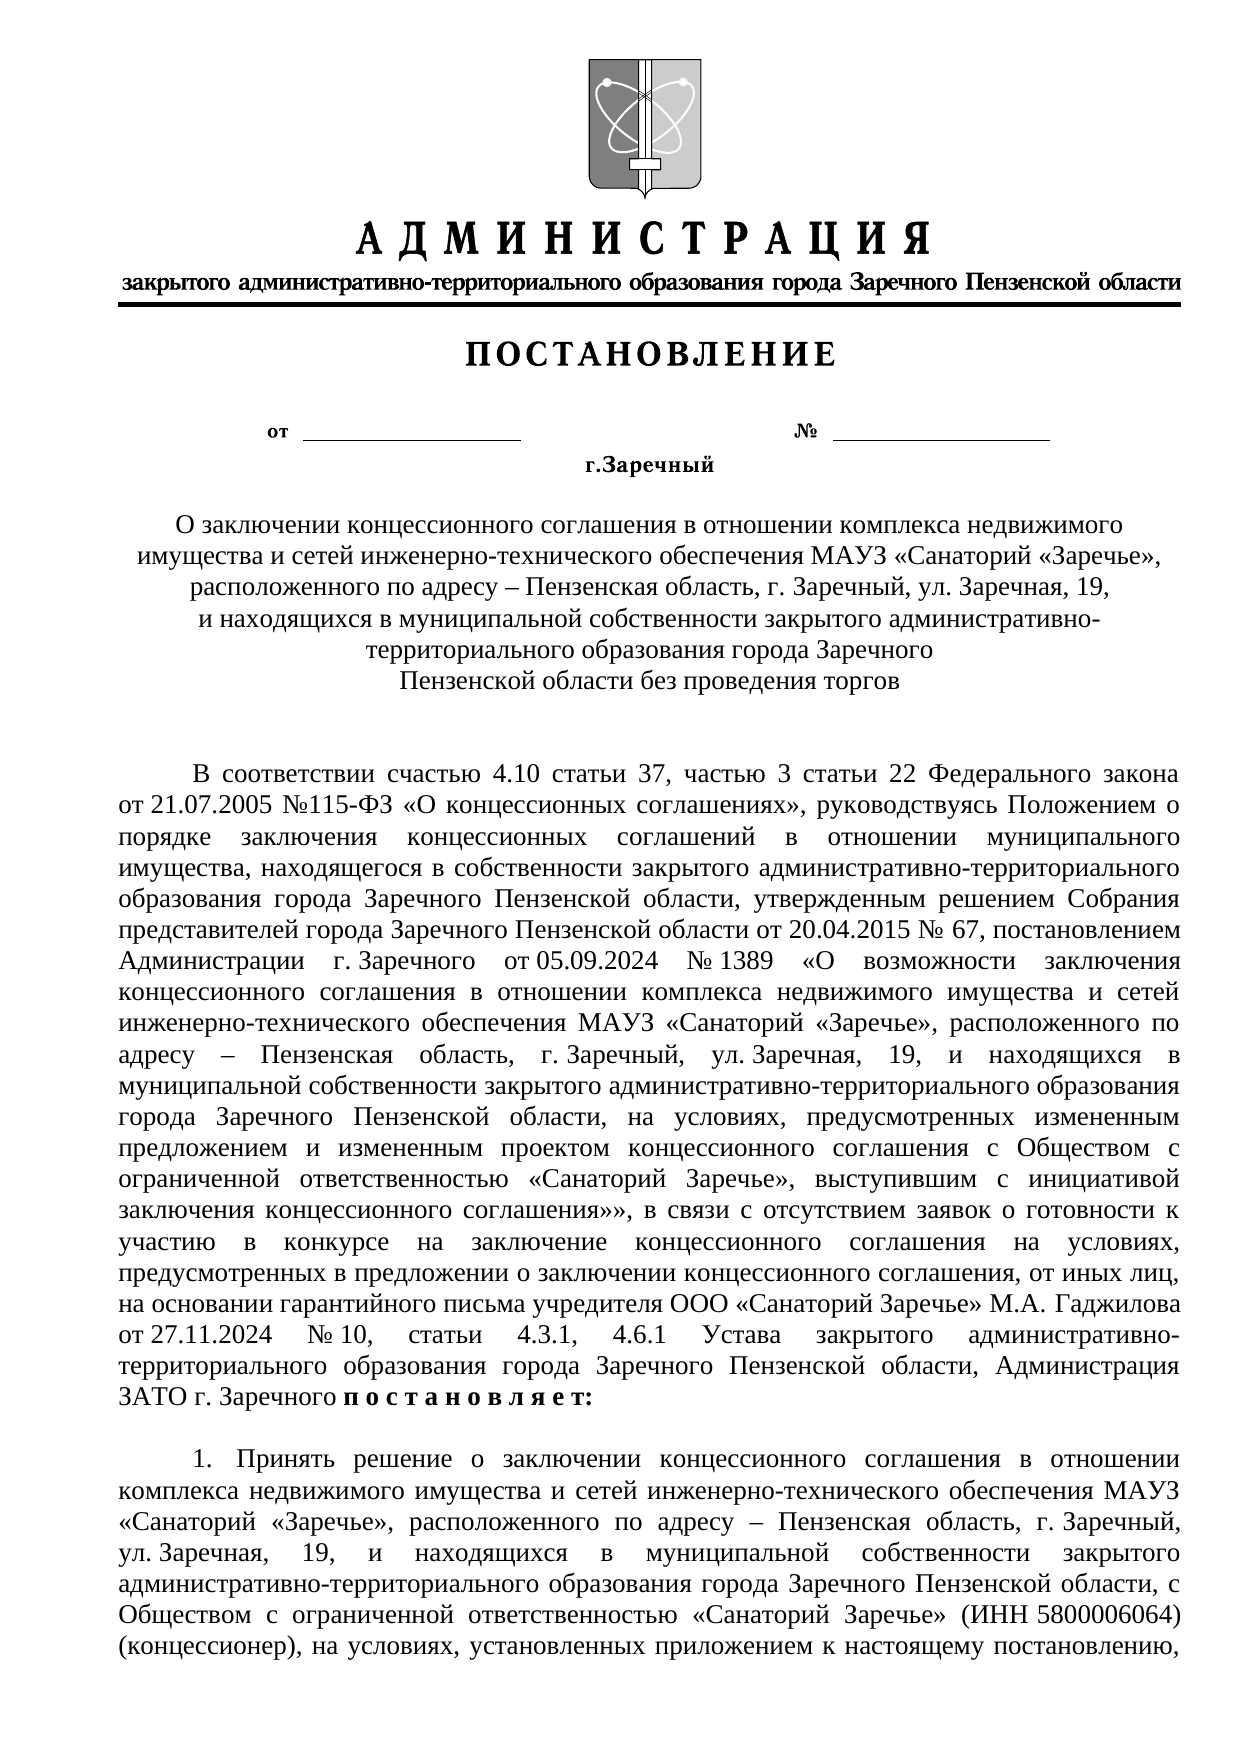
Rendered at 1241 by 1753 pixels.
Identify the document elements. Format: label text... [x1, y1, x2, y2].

text О заключении концессионного соглашения в отношении комплекса недвижимого имущества и сетей инженерно-технического обеспечения МАУЗ «Санаторий «Заречье», расположенного по адресу – Пензенская область, г. Заречный, ул. Заречная, 19, [118, 508, 1181, 602]
text В соответствии счастью 4.10 статьи 37, частью 3 статьи 22 Федерального закона от 21.07.2005 №115-ФЗ «О концессионных соглашениях», руководствуясь Положением о порядке заключения концессионных соглашений в отношении муниципального имущества, находящегося в собственности закрытого административно-территориального образования города Заречного Пензенской области, утвержденным решением Собрания представителей города Заречного Пензенской области от 20.04.2015 № 67, постановлением Администрации г. Заречного от 05.09.2024 № 1389 «О возможности заключения концессионного соглашения в отношении комплекса недвижимого имущества и сетей инженерно-технического обеспечения МАУЗ «Санаторий «Заречье», расположенного по адресу – Пензенская область, г. Заречный, ул. Заречная, 19, и находящихся в муниципальной собственности закрытого административно-территориального образования города Заречного Пензенской области, на условиях, предусмотренных измененным предложением и измененным проектом концессионного соглашения с Обществом с ограниченной ответственностью «Санаторий Заречье», выступившим с инициативой заключения концессионного соглашения»», в связи с отсутствием заявок о готовности к участию в конкурсе на заключение концессионного соглашения на условиях, предусмотренных в предложении о заключении концессионного соглашения, от иных лиц, на основании гарантийного письма учредителя ООО «Санаторий Заречье» М.А. Гаджилова от 27.11.2024 № 10, статьи 4.3.1, 4.6.1 Устава закрытого административно-территориального образования города Заречного Пензенской области, Администрация ЗАТО г. Заречного п о с т а н о в л я е т: [118, 757, 1181, 1411]
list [118, 1443, 1181, 1661]
text и находящихся в муниципальной собственности закрытого административно-территориального образования города Заречного [118, 602, 1181, 664]
text Пензенской области без проведения торгов [118, 664, 1181, 695]
